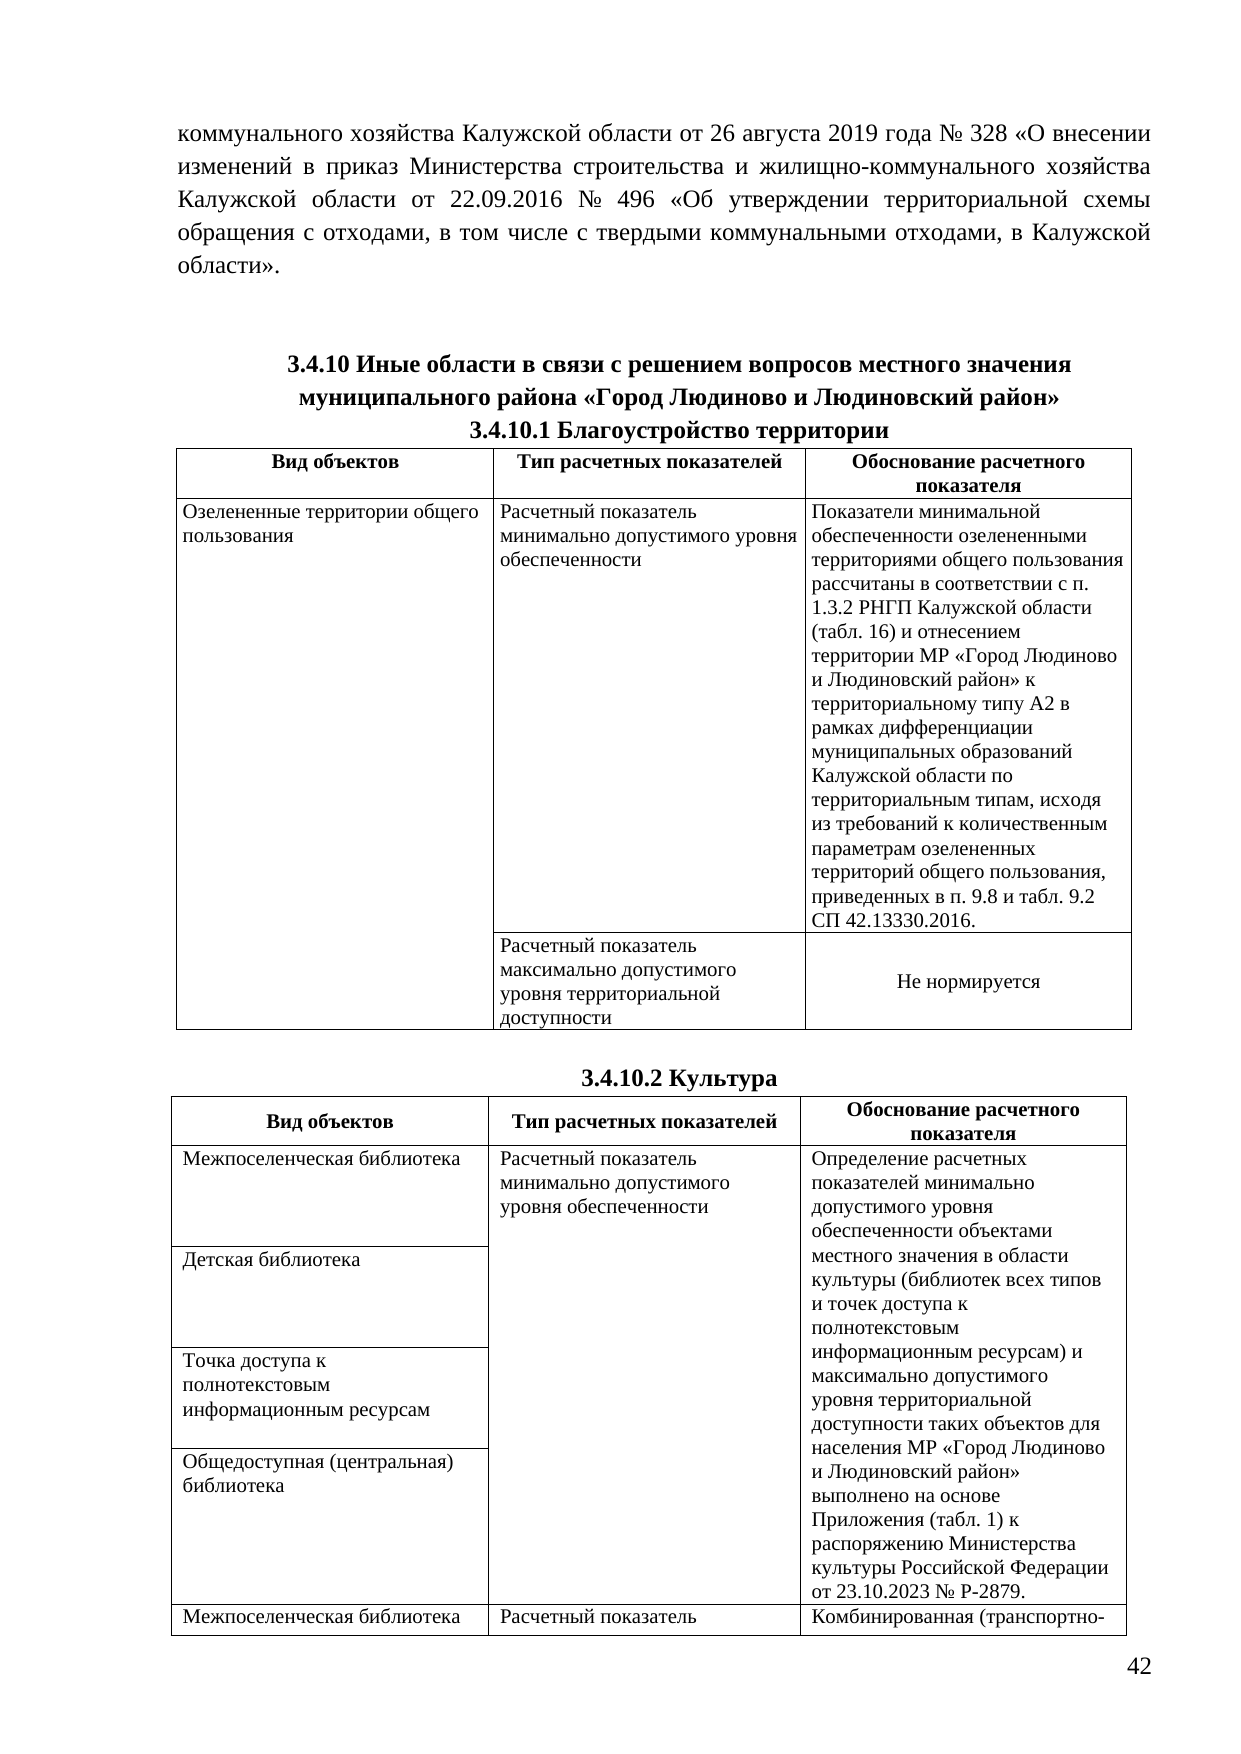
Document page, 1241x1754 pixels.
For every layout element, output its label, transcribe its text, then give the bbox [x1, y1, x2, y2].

table_header Вид объектов [172, 1097, 488, 1145]
text 3.4.10.2 Культура [207, 1063, 1152, 1092]
table_cell Расчетный показатель максимально допустимого уровня территориальной доступности [494, 933, 805, 1029]
text 3.4.10.1 Благоустройство территории [207, 415, 1152, 444]
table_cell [172, 1605, 488, 1635]
table_cell Межпоселенческая библиотека [172, 1146, 488, 1246]
table_cell Детская библиотека [172, 1247, 488, 1347]
table_cell Показатели минимальной обеспеченности озелененными территориями общего пользования рассчитаны в соответствии с п. 1.3.2 РНГП Калужской области (табл. 16) и отнесением территории МР «Город Людиново и Людиновский район» к территориальному типу А2 в рамках дифференциации муниципальных образований Калужской области по территориальным типам, исходя из требований к количественным параметрам озелененных территорий общего пользования, приведенных в п. 9.8 и табл. 9.2 СП 42.13330.2016. [806, 499, 1131, 932]
text 3.4.10 Иные области в связи с решением вопросов местного значения муниципального района «Город Людиново и Людиновский район» [207, 349, 1152, 411]
table_cell Точка доступа к полнотекстовым информационным ресурсам [172, 1348, 488, 1448]
table_header Тип расчетных показателей [489, 1097, 800, 1145]
table_header Обоснование расчетного показателя [806, 449, 1131, 497]
table_cell Определение расчетных показателей минимально допустимого уровня обеспеченности объектами местного значения в области культуры (библиотек всех типов и точек доступа к полнотекстовым информационным ресурсам) и максимально допустимого уровня территориальной доступности таких объектов для населения МР «Город Людиново и Людиновский район» выполнено на основе Приложения (табл. 1) к распоряжению Министерства культуры Российской Федерации от 23.10.2023 № Р-2879. [801, 1146, 1126, 1603]
table_header Тип расчетных показателей [494, 449, 805, 497]
table_cell Не нормируется [806, 933, 1131, 1029]
table_cell Озелененные территории общего пользования [177, 499, 493, 1029]
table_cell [489, 1605, 800, 1635]
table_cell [801, 1605, 1126, 1635]
table_header Обоснование расчетного показателя [801, 1097, 1126, 1145]
table_cell Расчетный показатель минимально допустимого уровня обеспеченности [494, 499, 805, 932]
table_header Вид объектов [177, 449, 493, 497]
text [177, 118, 1152, 279]
table_cell Общедоступная (центральная) библиотека [172, 1449, 488, 1603]
table_cell Расчетный показатель минимально допустимого уровня обеспеченности [489, 1146, 800, 1603]
